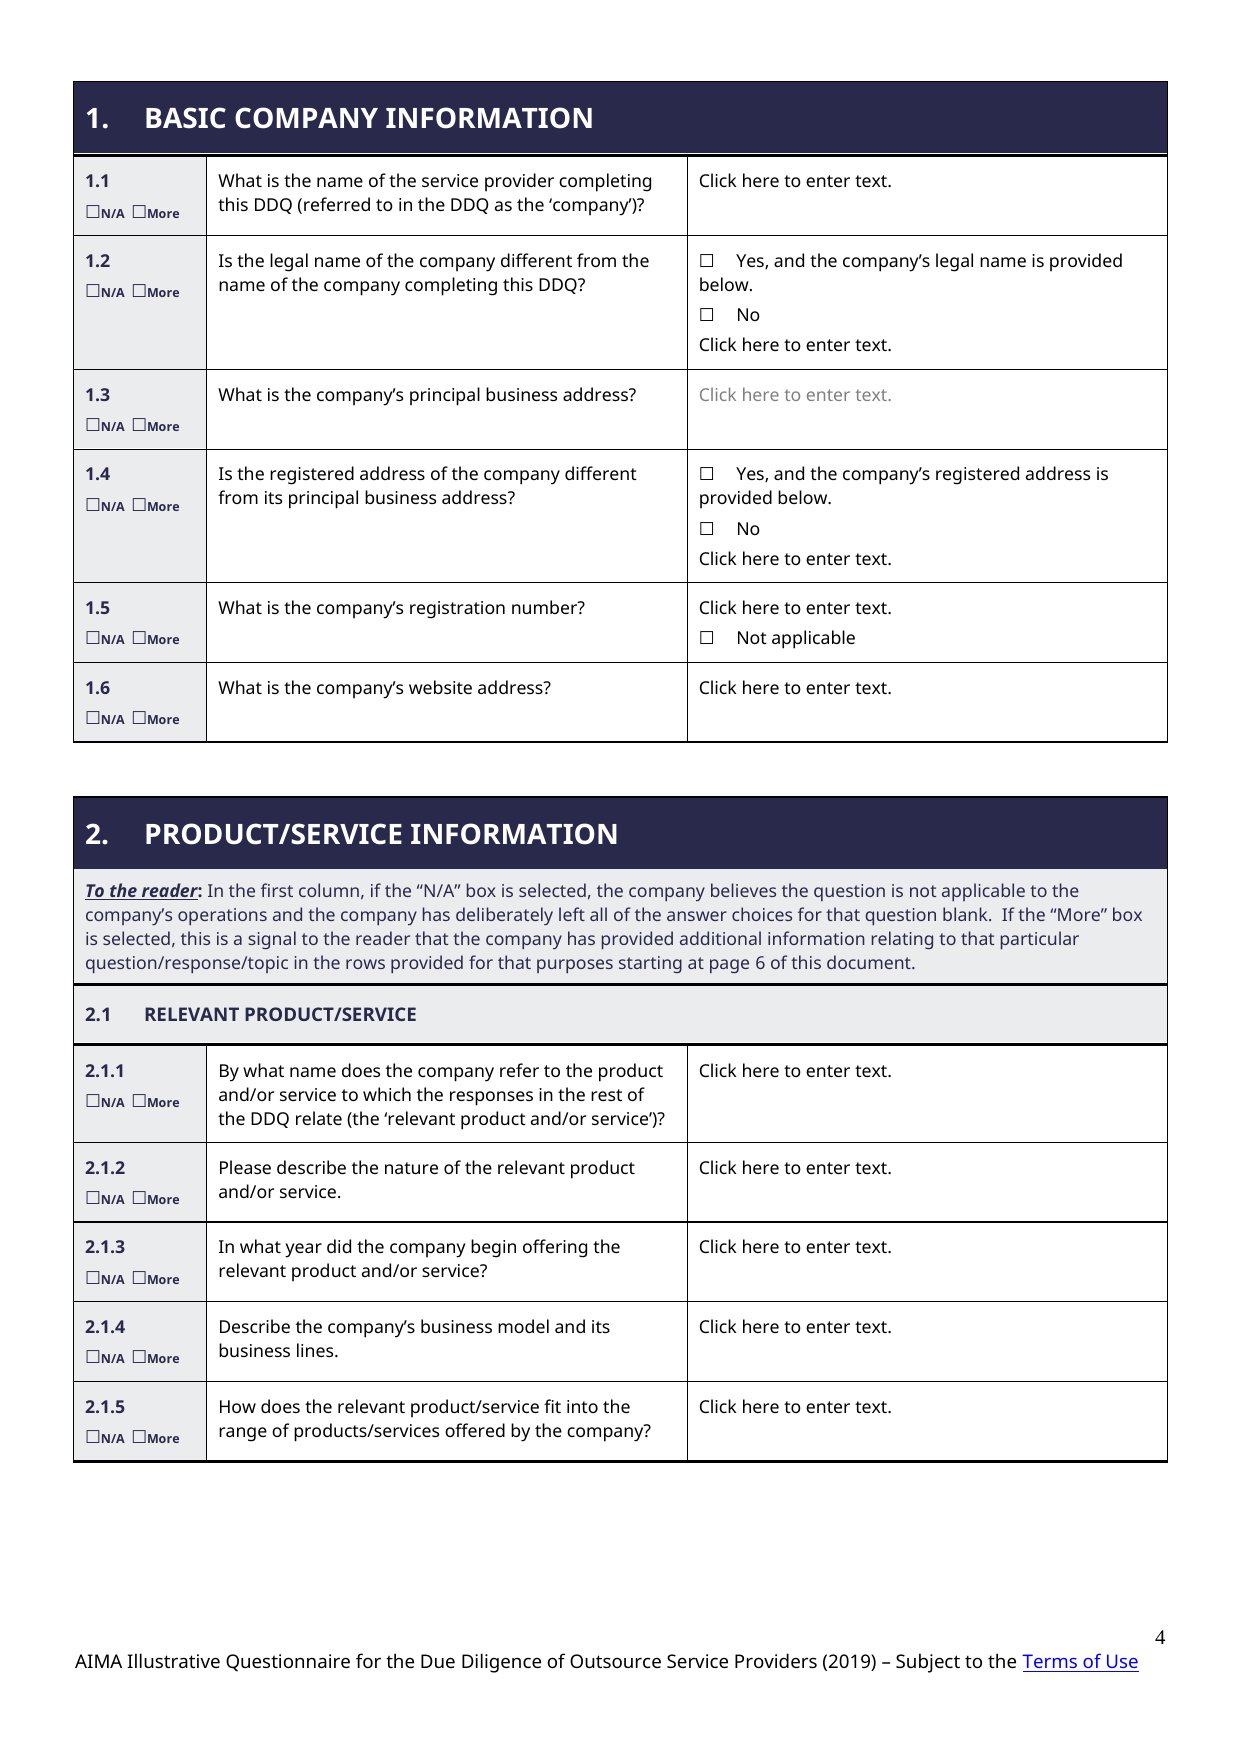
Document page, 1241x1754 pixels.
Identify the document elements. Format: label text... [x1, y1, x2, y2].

table_cell 2.1.1 N/A More [74, 1046, 206, 1142]
table_cell [207, 583, 687, 662]
table_cell [207, 370, 687, 448]
table_cell [207, 663, 687, 741]
table_cell 2.1.5 N/A More [74, 1382, 206, 1460]
table_cell 1.6 N/A More [74, 663, 206, 741]
table_cell [207, 1382, 687, 1460]
table_cell 1.3 N/A More [74, 370, 206, 448]
table_header 2. Product/Service Information [74, 798, 1167, 869]
table_header 1. Basic Company Information [74, 82, 1167, 153]
table_cell 1.2 N/A More [74, 236, 206, 369]
table_cell 1.4 N/A More [74, 450, 206, 582]
table_cell [688, 1302, 1167, 1381]
table_cell 2.1 Relevant Product/Service [74, 986, 1167, 1042]
table_cell 2.1.3 N/A More [74, 1223, 206, 1301]
table_cell [207, 1223, 687, 1301]
table_cell [688, 1046, 1167, 1142]
table_cell 1.5 N/A More [74, 583, 206, 662]
table_cell [207, 1302, 687, 1381]
table_cell Yes, and the company’s legal name is provided below. No [688, 236, 1167, 369]
table_cell [207, 450, 687, 582]
table_cell Not applicable [688, 583, 1167, 662]
table_cell [207, 1143, 687, 1221]
table_cell Yes, and the company’s registered address is provided below. No [688, 450, 1167, 582]
table_cell 2.1.4 N/A More [74, 1302, 206, 1381]
table_cell [207, 236, 687, 369]
table_cell [688, 1382, 1167, 1460]
table_cell 1.1 N/A More [74, 157, 206, 235]
table_cell [207, 157, 687, 235]
table_cell [688, 1143, 1167, 1221]
table_cell To the reader: In the first column, if the “N/A” box is selected, the company believes the question is not applicable to the company’s operations and the company has deliberately left all of the answer choices for that question blank. If the “More” box is selected, this is a signal to the reader that the company has provided additional information relating to that particular question/response/topic in the rows provided for that purposes starting at page 5 of this document. [74, 869, 1167, 983]
table_cell 2.1.2 N/A More [74, 1143, 206, 1221]
table_cell [207, 1046, 687, 1142]
table_cell [688, 370, 1167, 448]
